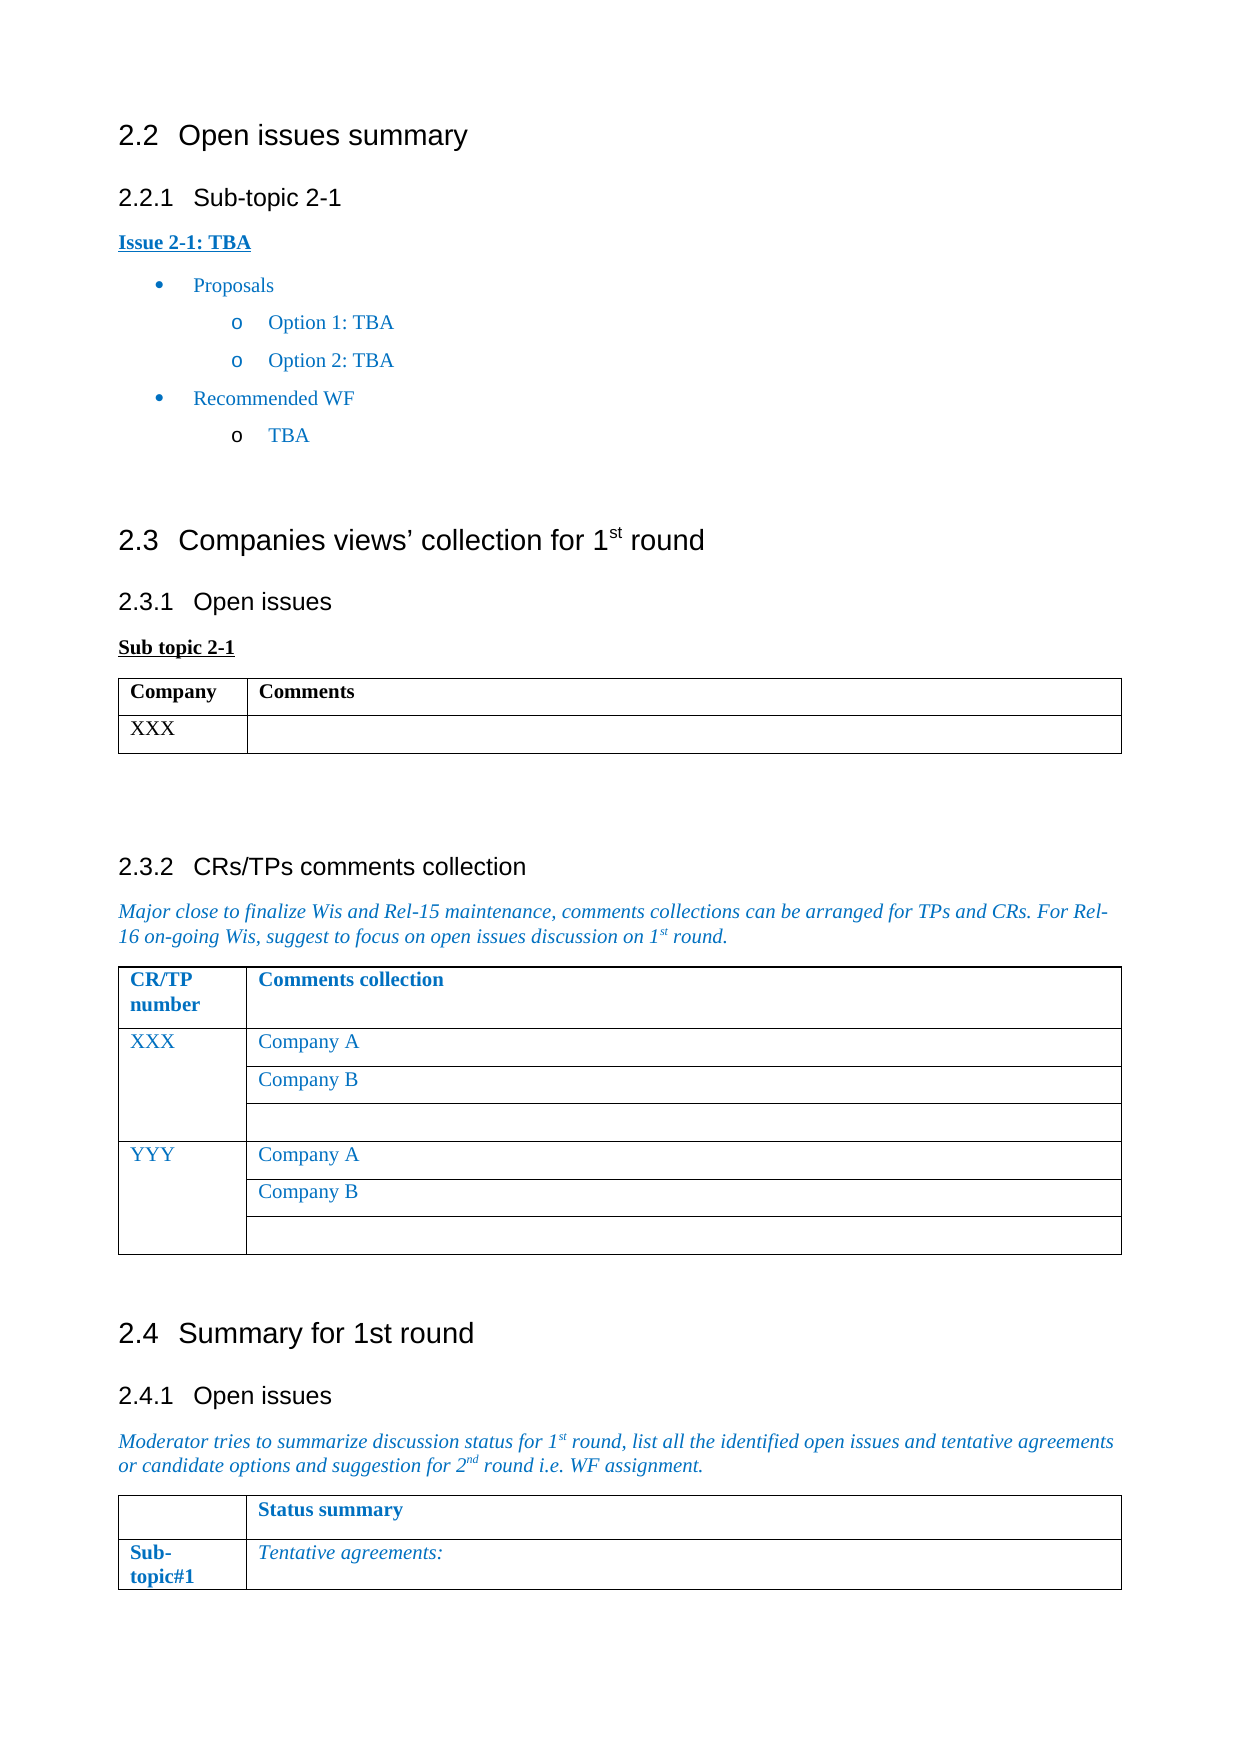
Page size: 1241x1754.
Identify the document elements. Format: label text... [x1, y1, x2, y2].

table_cell Company A [247, 1142, 1121, 1178]
table_cell XXX [119, 1029, 246, 1141]
subtitle Companies views’ collection for 1st round [118, 522, 1122, 556]
table_cell XXX [119, 716, 247, 753]
list Option 2: TBA [231, 348, 1122, 374]
table_cell [247, 1217, 1121, 1254]
subtitle Sub-topic 2-1 [118, 183, 1122, 212]
subtitle Open issues [118, 1381, 1122, 1410]
text Moderator tries to summarize discussion status for 1st round, list all the identified open issues and tentative agreements or candidate options and suggestion for 2nd round i.e. WF assignment. [118, 1428, 1122, 1477]
table_header Status summary [247, 1496, 1121, 1539]
table_header CR/TP number [119, 968, 246, 1028]
table_cell Company B [247, 1180, 1121, 1216]
subtitle Open issues summary [118, 118, 1122, 152]
table_header [119, 1496, 246, 1539]
subtitle Open issues [118, 587, 1122, 616]
text Major close to finalize Wis and Rel-15 maintenance, comments collections can be arranged for TPs and CRs. For Rel-16 on-going Wis, suggest to focus on open issues discussion on 1st round. [118, 899, 1122, 948]
list Option 1: TBA [231, 310, 1122, 335]
text Sub topic 2-1 [118, 635, 1122, 659]
table_cell [248, 716, 1121, 753]
list TBA [231, 423, 1122, 448]
list Proposals [156, 273, 1122, 297]
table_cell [247, 1540, 1121, 1588]
table_cell Sub-topic#1 [119, 1540, 246, 1588]
table_cell Company A [247, 1029, 1121, 1066]
table_header Company [119, 679, 247, 715]
table_cell Company B [247, 1067, 1121, 1103]
list Recommended WF [156, 386, 1122, 410]
subtitle Summary for 1st round [118, 1316, 1122, 1350]
text Issue 2-1: TBA [118, 230, 1122, 254]
table_header Comments collection [247, 968, 1121, 1028]
subtitle CRs/TPs comments collection [118, 852, 1122, 881]
table_header Comments [248, 679, 1121, 715]
table_cell [247, 1104, 1121, 1141]
table_cell YYY [119, 1142, 246, 1254]
